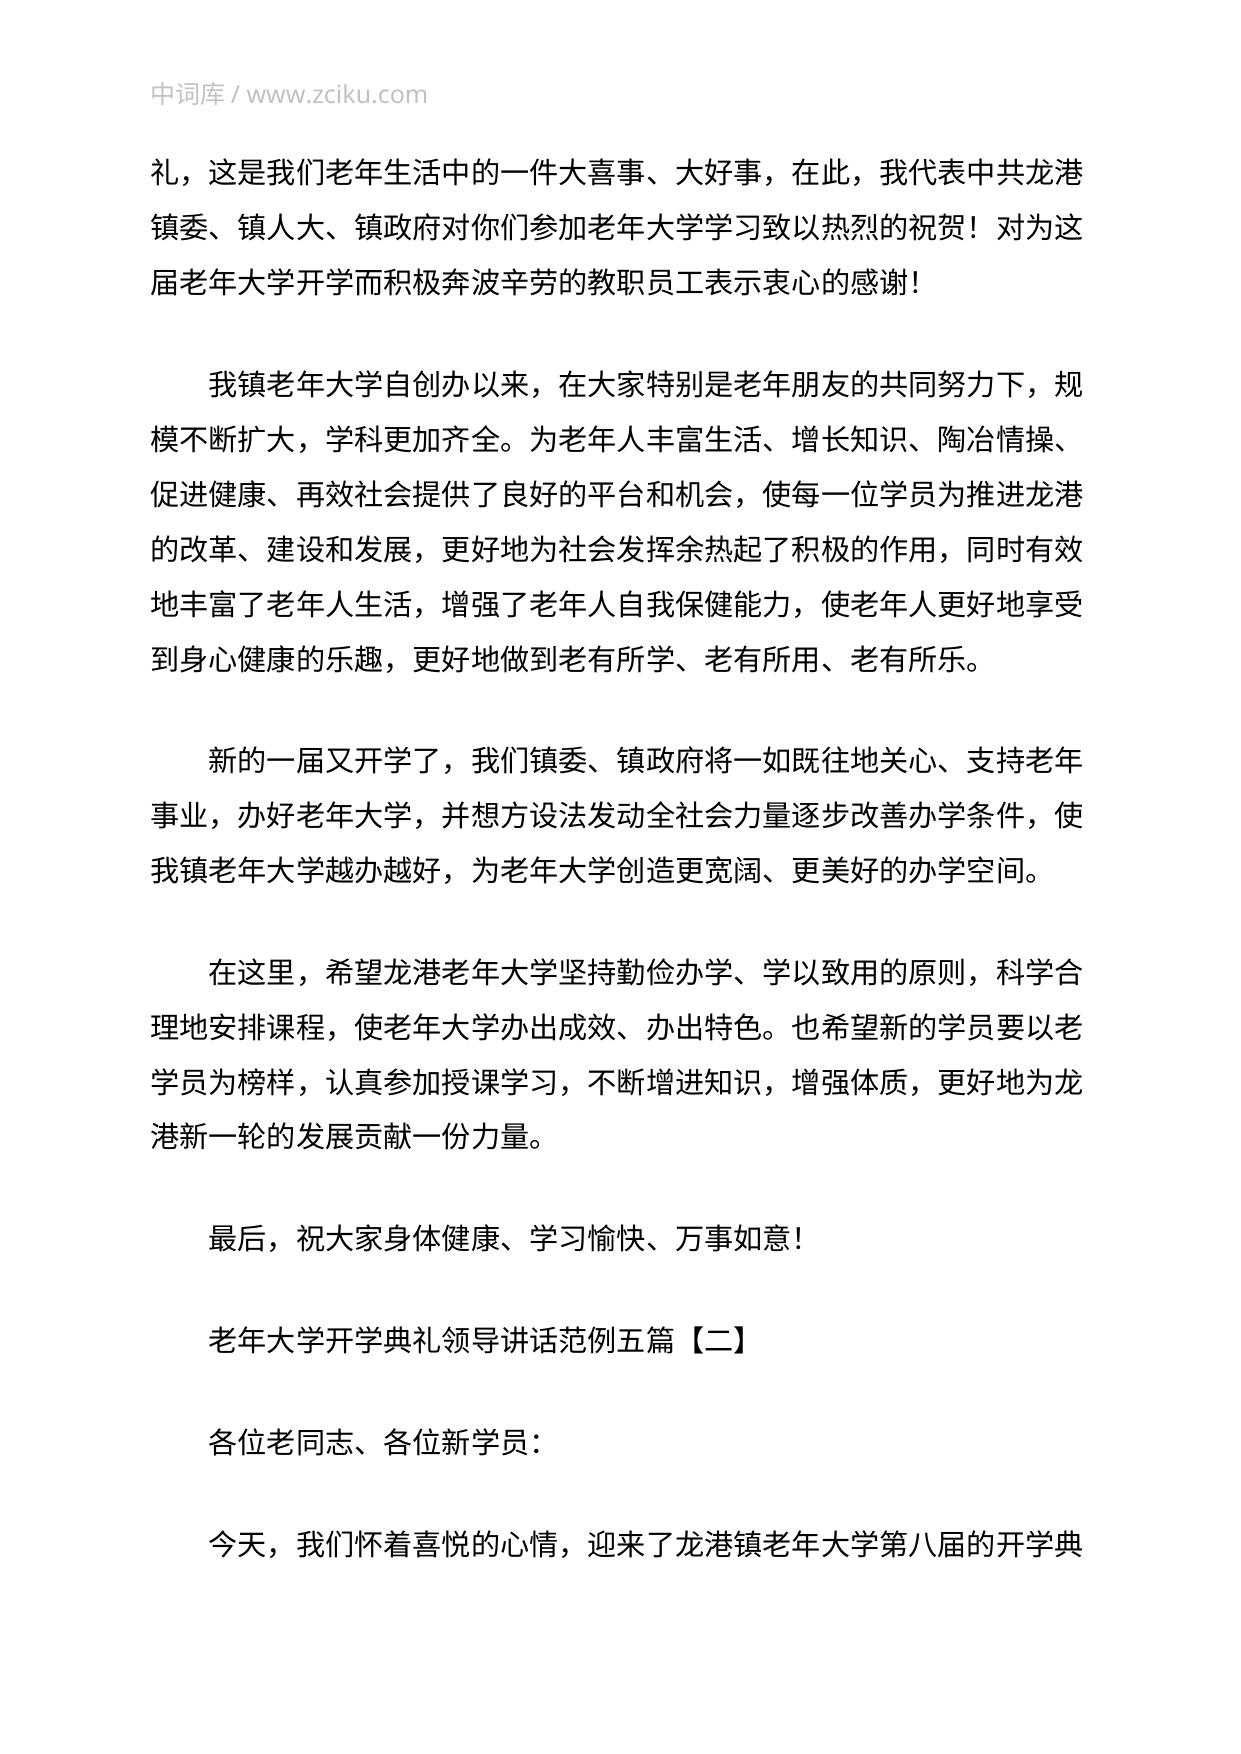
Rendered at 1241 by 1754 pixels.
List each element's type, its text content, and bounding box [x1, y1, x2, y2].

text 各位老同志、各位新学员： [150, 1419, 1090, 1462]
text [150, 150, 1090, 302]
text 最后，祝大家身体健康、学习愉快、万事如意！ [150, 1216, 1090, 1258]
text 我镇老年大学自创办以来，在大家特别是老年朋友的共同努力下，规模不断扩大，学科更加齐全。为老年人丰富生活、增长知识、陶冶情操、促进健康、再效社会提供了良好的平台和机会，使每一位学员为推进龙港的改革、建设和发展，更好地为社会发挥余热起了积极的作用，同时有效地丰富了老年人生活，增强了老年人自我保健能力，使老年人更好地享受到身心健康的乐趣，更好地做到老有所学、老有所用、老有所乐。 [150, 362, 1090, 678]
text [150, 1521, 1090, 1563]
text 新的一届又开学了，我们镇委、镇政府将一如既往地关心、支持老年事业，办好老年大学，并想方设法发动全社会力量逐步改善办学条件，使我镇老年大学越办越好，为老年大学创造更宽阔、更美好的办学空间。 [150, 738, 1090, 890]
text 在这里，希望龙港老年大学坚持勤俭办学、学以致用的原则，科学合理地安排课程，使老年大学办出成效、办出特色。也希望新的学员要以老学员为榜样，认真参加授课学习，不断增进知识，增强体质，更好地为龙港新一轮的发展贡献一份力量。 [150, 949, 1090, 1156]
text 老年大学开学典礼领导讲话范例五篇【二】 [150, 1318, 1090, 1360]
